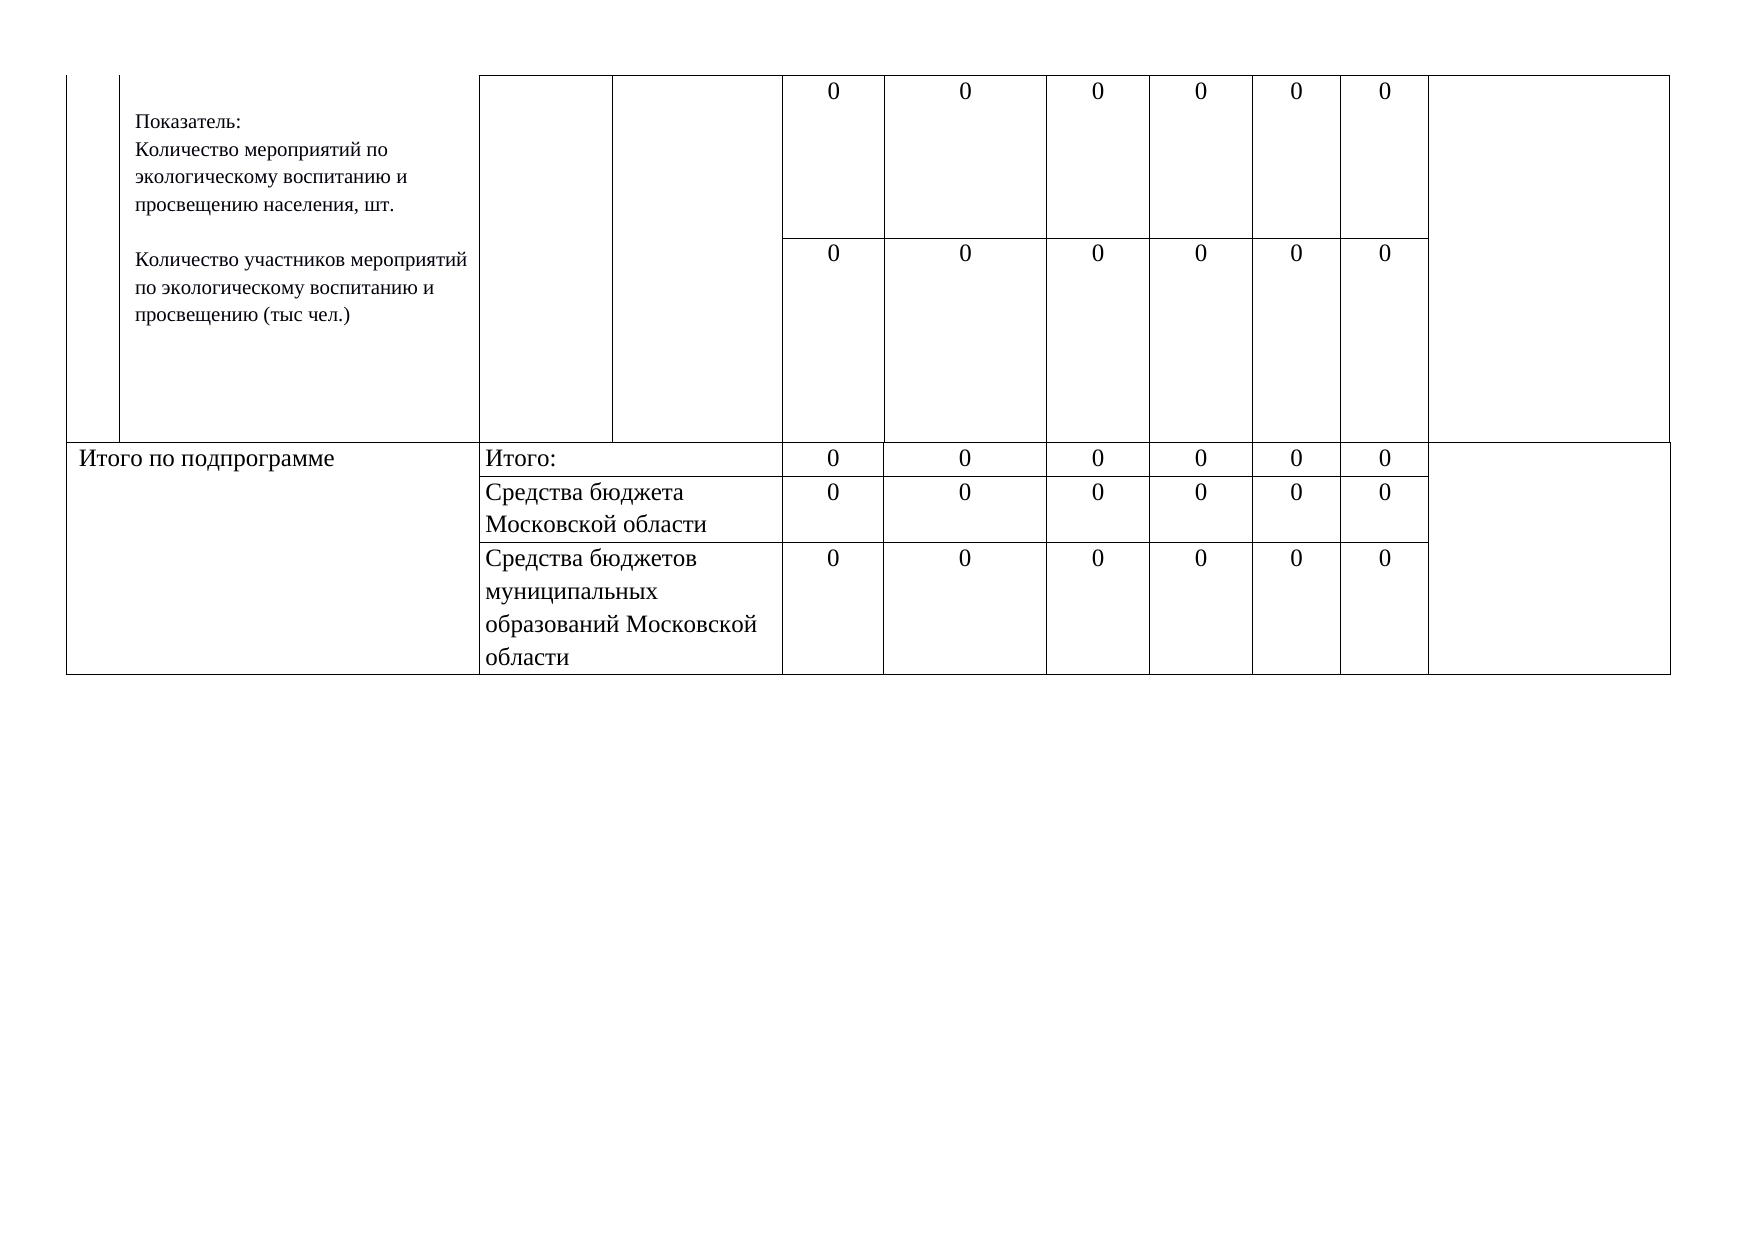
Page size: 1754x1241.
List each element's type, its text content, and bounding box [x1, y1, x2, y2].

table_cell 0 [1253, 477, 1340, 542]
table_cell 0 [884, 543, 1046, 674]
table_cell 0 [885, 239, 1046, 442]
table_cell 0 [884, 443, 1046, 476]
table_cell 0 [884, 477, 1046, 542]
table_cell 0 [783, 443, 883, 476]
table_cell Итого по подпрограмме [67, 443, 479, 674]
table_cell [1429, 443, 1670, 674]
table_cell 0 [1150, 239, 1252, 442]
table_cell 0 [1341, 543, 1428, 674]
table_cell Средства бюджета Московской области [480, 477, 782, 542]
table_cell 0 [885, 76, 1046, 237]
table_cell 0 [1047, 76, 1149, 237]
table_cell 0 [1150, 477, 1252, 542]
table_cell 0 [1253, 239, 1340, 442]
table_cell 0 [1253, 543, 1340, 674]
table_cell 0 [1047, 443, 1149, 476]
table_cell 0 [783, 239, 884, 442]
table_cell 0 [1341, 443, 1428, 476]
table_cell Средства бюджетов муниципальных образований Московской области [480, 543, 782, 674]
table_cell 0 [1150, 443, 1252, 476]
table_cell 0 [1150, 543, 1252, 674]
table_cell 0 [1341, 477, 1428, 542]
table_cell 0 [1047, 477, 1149, 542]
table_cell 0 [1341, 239, 1428, 442]
table_cell 0 [1253, 76, 1340, 237]
table_cell [480, 76, 612, 442]
table_cell 0 [1341, 76, 1428, 237]
table_cell 0 [1047, 543, 1149, 674]
table_cell 0 [1150, 76, 1252, 237]
table_cell 0 [1253, 443, 1340, 476]
table_cell 0 [783, 543, 883, 674]
table_cell [613, 76, 782, 442]
table_cell 0 [783, 76, 884, 237]
table_cell [1429, 76, 1669, 442]
table_cell 0 [1047, 239, 1149, 442]
table_cell Итого: [480, 443, 782, 476]
table_cell 0 [783, 477, 883, 542]
